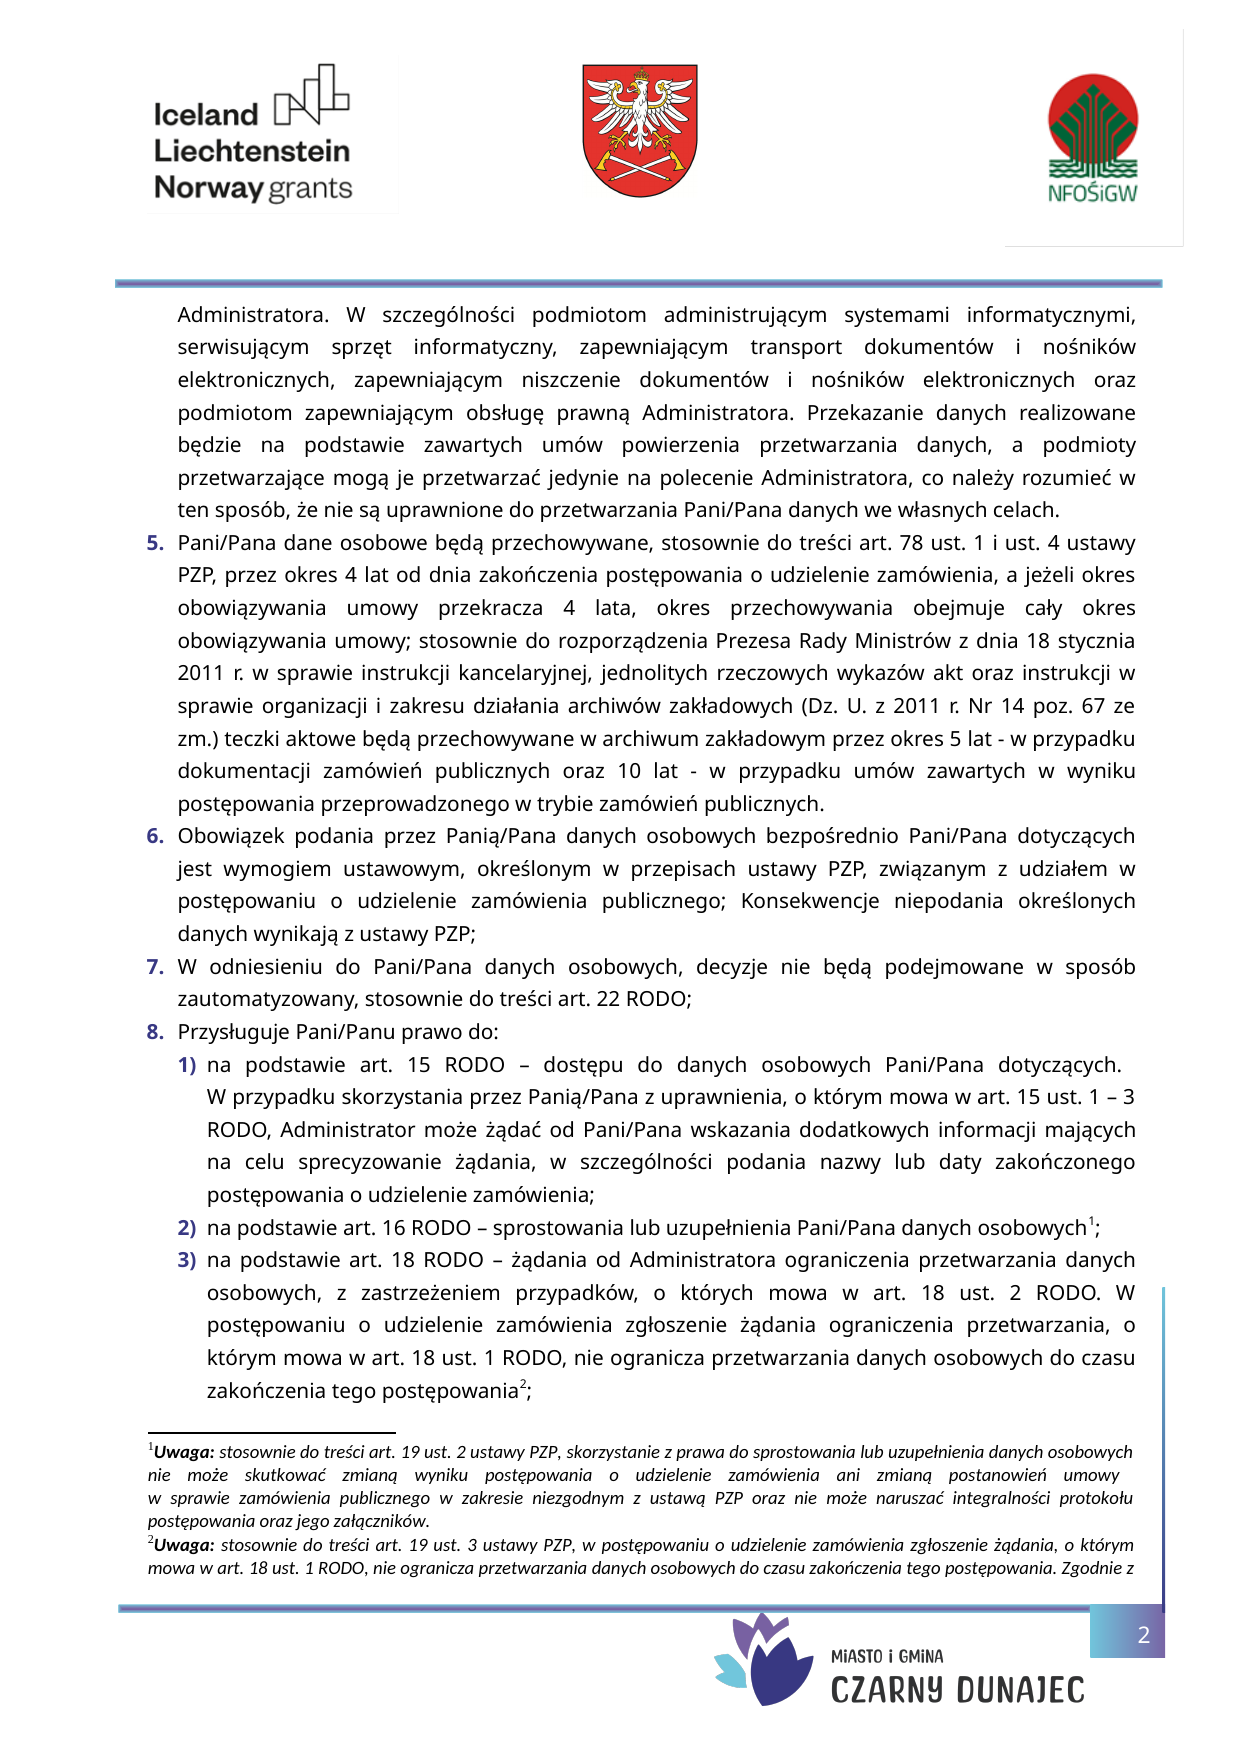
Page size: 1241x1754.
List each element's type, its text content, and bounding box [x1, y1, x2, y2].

list na podstawie art. 18 RODO – żądania od Administratora ograniczenia przetwarzania danych osobowych, z zastrzeżeniem przypadków, o których mowa w art. 18 ust. 2 RODO. W postępowaniu o udzielenie zamówienia zgłoszenie żądania ograniczenia przetwarzania, o którym mowa w art. 18 ust. 1 RODO, nie ogranicza przetwarzania danych osobowych do czasu zakończenia tego postępowania; [177, 1245, 1137, 1404]
list Obowiązek podania przez Panią/Pana danych osobowych bezpośrednio Pani/Pana dotyczących jest wymogiem ustawowym, określonym w przepisach ustawy PZP, związanym z udziałem w postępowaniu o udzielenie zamówienia publicznego; Konsekwencje niepodania określonych danych wynikają z ustawy PZP; [146, 821, 1137, 948]
list Pani/Pana dane osobowe będą przechowywane, stosownie do treści art. 78 ust. 1 i ust. 4 ustawy PZP, przez okres 4 lat od dnia zakończenia postępowania o udzielenie zamówienia, a jeżeli okres obowiązywania umowy przekracza 4 lata, okres przechowywania obejmuje cały okres obowiązywania umowy; stosownie do rozporządzenia Prezesa Rady Ministrów z dnia 18 stycznia 2011 r. w sprawie instrukcji kancelaryjnej, jednolitych rzeczowych wykazów akt oraz instrukcji w sprawie organizacji i zakresu działania archiwów zakładowych (Dz. U. z 2011 r. Nr 14 poz. 67 ze zm.) teczki aktowe będą przechowywane w archiwum zakładowym przez okres 5 lat - w przypadku dokumentacji zamówień publicznych oraz 10 lat - w przypadku umów zawartych w wyniku postępowania przeprowadzonego w trybie zamówień publicznych. [146, 528, 1137, 817]
picture [582, 64, 698, 198]
picture [705, 1613, 1093, 1715]
list W odniesieniu do Pani/Pana danych osobowych, decyzje nie będą podejmowane w sposób zautomatyzowany, stosownie do treści art. 22 RODO; [146, 952, 1137, 1013]
list na podstawie art. 16 RODO – sprostowania lub uzupełnienia Pani/Pana danych osobowych; [177, 1213, 1137, 1241]
list na podstawie art. 15 RODO – dostępu do danych osobowych Pani/Pana dotyczących. W przypadku skorzystania przez Panią/Pana z uprawnienia, o którym mowa w art. 15 ust. 1 – 3 RODO, Administrator może żądać od Pani/Pana wskazania dodatkowych informacji mających na celu sprecyzowanie żądania, w szczególności podania nazwy lub daty zakończonego postępowania o udzielenie zamówienia; [177, 1050, 1137, 1208]
picture [147, 55, 400, 215]
picture [1005, 29, 1186, 248]
list Przysługuje Pani/Panu prawo do: [146, 1017, 1137, 1046]
